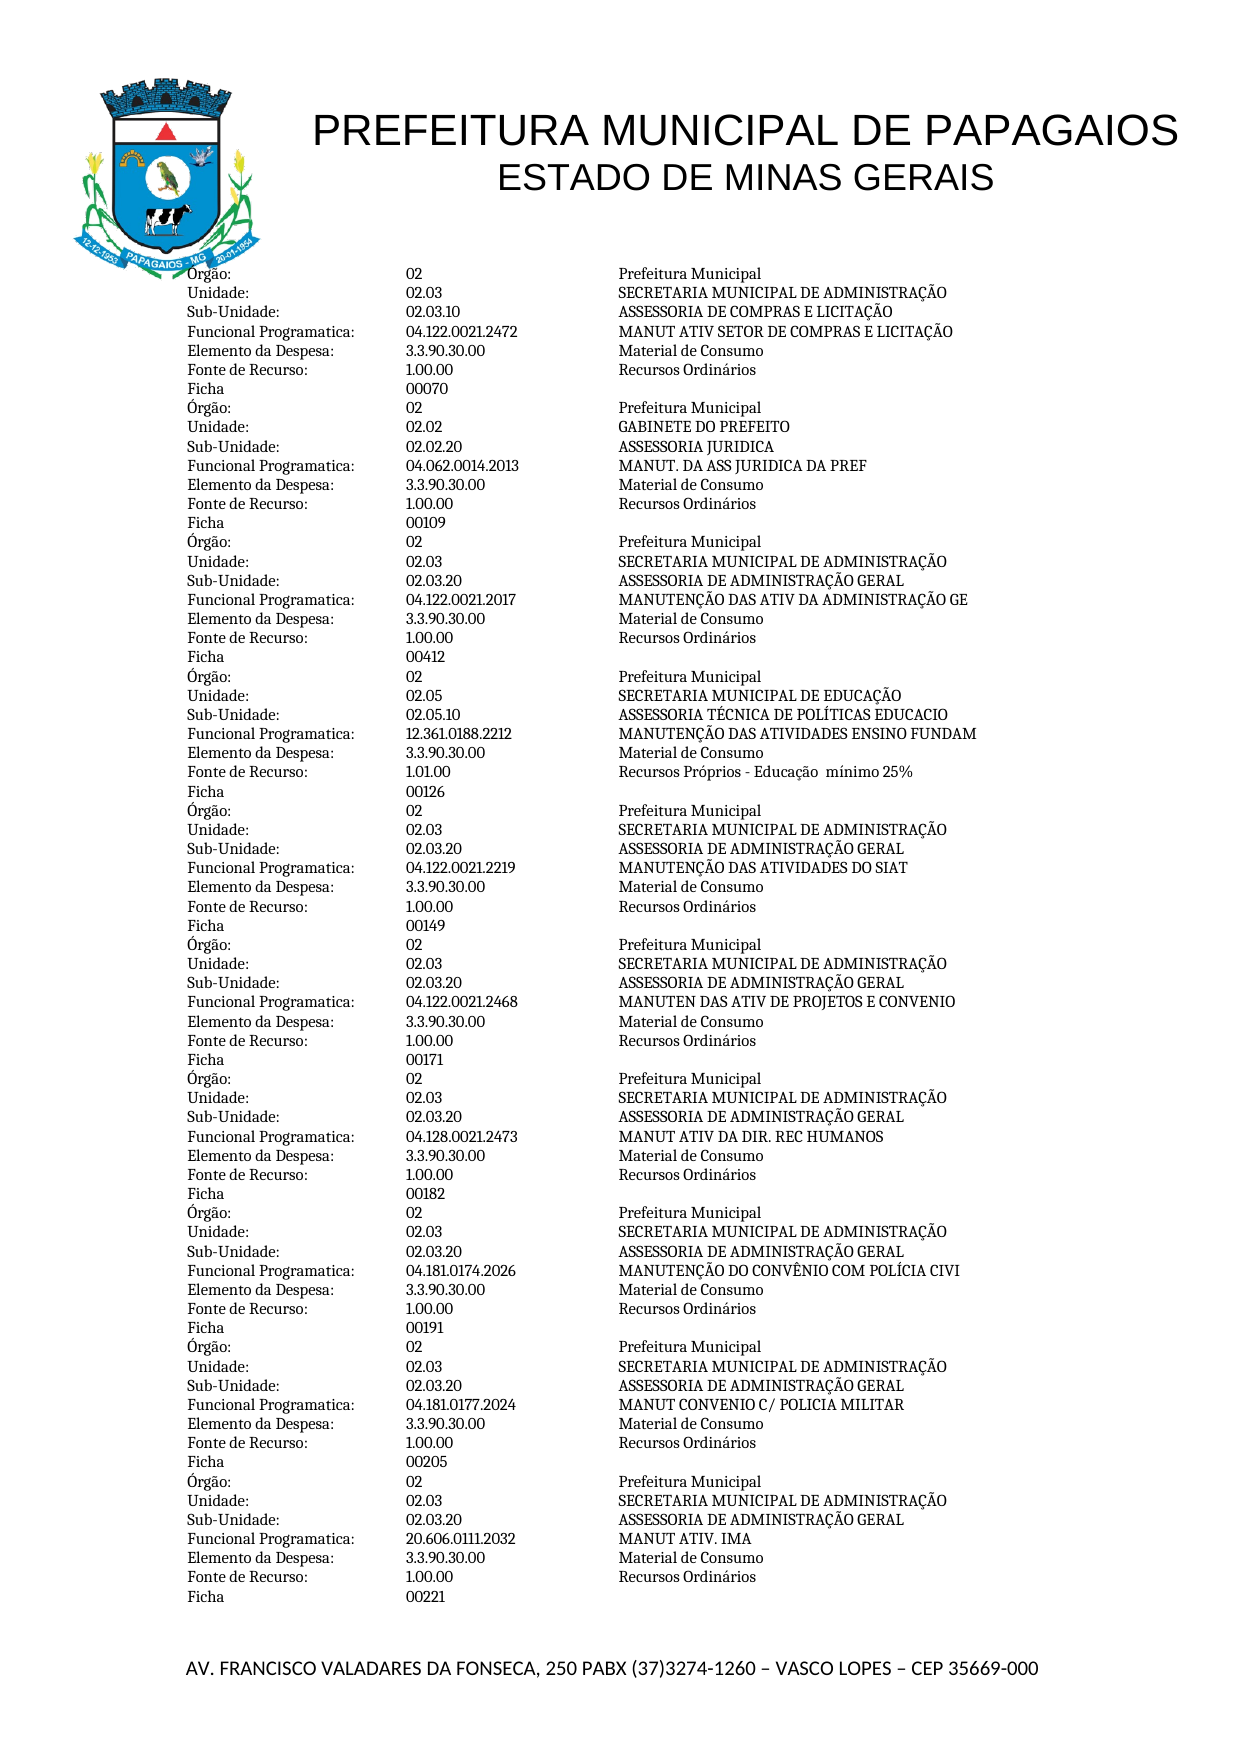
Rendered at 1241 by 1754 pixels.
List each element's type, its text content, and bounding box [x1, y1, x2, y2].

picture [217, 256, 225, 262]
text Ficha 00412 [177, 648, 1063, 667]
text Órgão: 02 Prefeitura Municipal [177, 1472, 1063, 1491]
text Sub-Unidade: 02.03.20 ASSESSORIA DE ADMINISTRAÇÃO GERAL [177, 1510, 1063, 1529]
text Órgão: 02 Prefeitura Municipal [177, 1204, 1063, 1223]
text Órgão: 02 Prefeitura Municipal [177, 533, 1063, 552]
text Elemento da Despesa: 3.3.90.30.00 Material de Consumo [177, 1146, 1063, 1165]
text Órgão: 02 Prefeitura Municipal [177, 1338, 1063, 1357]
text Ficha 00191 [177, 1319, 1063, 1338]
text Fonte de Recurso: 1.00.00 Recursos Ordinários [177, 1299, 1063, 1319]
text Fonte de Recurso: 1.00.00 Recursos Ordinários [177, 629, 1063, 648]
text Fonte de Recurso: 1.00.00 Recursos Ordinários [177, 1568, 1063, 1587]
picture [72, 73, 262, 281]
text Elemento da Despesa: 3.3.90.30.00 Material de Consumo [177, 341, 1063, 360]
text Ficha 00171 [177, 1050, 1063, 1069]
text Fonte de Recurso: 1.00.00 Recursos Ordinários [177, 1031, 1063, 1050]
text Elemento da Despesa: 3.3.90.30.00 Material de Consumo [177, 475, 1063, 494]
text Sub-Unidade: 02.03.20 ASSESSORIA DE ADMINISTRAÇÃO GERAL [177, 1108, 1063, 1127]
text Ficha 00109 [177, 514, 1063, 533]
text Elemento da Despesa: 3.3.90.30.00 Material de Consumo [177, 609, 1063, 629]
text Elemento da Despesa: 3.3.90.30.00 Material de Consumo [177, 1280, 1063, 1299]
text Unidade: 02.03 SECRETARIA MUNICIPAL DE ADMINISTRAÇÃO [177, 284, 1063, 303]
text Ficha 00182 [177, 1184, 1063, 1204]
text Fonte de Recurso: 1.00.00 Recursos Ordinários [177, 1165, 1063, 1184]
text Unidade: 02.03 SECRETARIA MUNICIPAL DE ADMINISTRAÇÃO [177, 1223, 1063, 1242]
text Órgão: 02 Prefeitura Municipal [177, 935, 1063, 954]
text Elemento da Despesa: 3.3.90.30.00 Material de Consumo [177, 1012, 1063, 1031]
text Unidade: 02.03 SECRETARIA MUNICIPAL DE ADMINISTRAÇÃO [177, 954, 1063, 974]
text Unidade: 02.03 SECRETARIA MUNICIPAL DE ADMINISTRAÇÃO [177, 1491, 1063, 1510]
text Funcional Programatica: 04.181.0177.2024 MANUT CONVENIO C/ POLICIA MILITAR [177, 1395, 1063, 1414]
text Órgão: 02 Prefeitura Municipal [177, 801, 1063, 820]
text Sub-Unidade: 02.03.10 ASSESSORIA DE COMPRAS E LICITAÇÃO [177, 303, 1063, 322]
text Órgão: 02 Prefeitura Municipal [177, 399, 1063, 418]
text Funcional Programatica: 04.122.0021.2017 MANUTENÇÃO DAS ATIV DA ADMINISTRAÇÃO GE [177, 590, 1063, 609]
text Unidade: 02.03 SECRETARIA MUNICIPAL DE ADMINISTRAÇÃO [177, 552, 1063, 571]
text Funcional Programatica: 04.122.0021.2468 MANUTEN DAS ATIV DE PROJETOS E CONVENIO [177, 993, 1063, 1012]
text Órgão: 02 Prefeitura Municipal [177, 264, 1063, 284]
text Funcional Programatica: 04.181.0174.2026 MANUTENÇÃO DO CONVÊNIO COM POLÍCIA CIVI [177, 1261, 1063, 1280]
text Funcional Programatica: 20.606.0111.2032 MANUT ATIV. IMA [177, 1529, 1063, 1549]
text Elemento da Despesa: 3.3.90.30.00 Material de Consumo [177, 878, 1063, 897]
text Sub-Unidade: 02.03.20 ASSESSORIA DE ADMINISTRAÇÃO GERAL [177, 1242, 1063, 1261]
text Órgão: 02 Prefeitura Municipal [177, 1069, 1063, 1089]
text Funcional Programatica: 04.122.0021.2219 MANUTENÇÃO DAS ATIVIDADES DO SIAT [177, 859, 1063, 878]
text Elemento da Despesa: 3.3.90.30.00 Material de Consumo [177, 1549, 1063, 1568]
text Sub-Unidade: 02.03.20 ASSESSORIA DE ADMINISTRAÇÃO GERAL [177, 571, 1063, 590]
text Funcional Programatica: 04.062.0014.2013 MANUT. DA ASS JURIDICA DA PREF [177, 456, 1063, 475]
text Sub-Unidade: 02.02.20 ASSESSORIA JURIDICA [177, 437, 1063, 456]
text Funcional Programatica: 04.128.0021.2473 MANUT ATIV DA DIR. REC HUMANOS [177, 1127, 1063, 1146]
text Funcional Programatica: 12.361.0188.2212 MANUTENÇÃO DAS ATIVIDADES ENSINO FUNDAM [177, 724, 1063, 744]
text Funcional Programatica: 04.122.0021.2472 MANUT ATIV SETOR DE COMPRAS E LICITAÇÃO [177, 322, 1063, 341]
text Elemento da Despesa: 3.3.90.30.00 Material de Consumo [177, 1414, 1063, 1434]
text Ficha 00149 [177, 916, 1063, 935]
picture [237, 240, 252, 250]
text Unidade: 02.03 SECRETARIA MUNICIPAL DE ADMINISTRAÇÃO [177, 1357, 1063, 1376]
text Unidade: 02.03 SECRETARIA MUNICIPAL DE ADMINISTRAÇÃO [177, 820, 1063, 839]
text Ficha 00205 [177, 1453, 1063, 1472]
text Fonte de Recurso: 1.00.00 Recursos Ordinários [177, 360, 1063, 379]
text Órgão: 02 Prefeitura Municipal [177, 667, 1063, 686]
text Fonte de Recurso: 1.01.00 Recursos Próprios - Educação mínimo 25% [177, 763, 1063, 782]
text Ficha 00126 [177, 782, 1063, 801]
text Sub-Unidade: 02.03.20 ASSESSORIA DE ADMINISTRAÇÃO GERAL [177, 839, 1063, 859]
text Fonte de Recurso: 1.00.00 Recursos Ordinários [177, 494, 1063, 514]
text Ficha 00221 [177, 1587, 1063, 1606]
text Elemento da Despesa: 3.3.90.30.00 Material de Consumo [177, 744, 1063, 763]
text Sub-Unidade: 02.03.20 ASSESSORIA DE ADMINISTRAÇÃO GERAL [177, 974, 1063, 993]
text Ficha 00070 [177, 379, 1063, 399]
text Sub-Unidade: 02.05.10 ASSESSORIA TÉCNICA DE POLÍTICAS EDUCACIO [177, 705, 1063, 724]
text Unidade: 02.02 GABINETE DO PREFEITO [177, 418, 1063, 437]
text Unidade: 02.05 SECRETARIA MUNICIPAL DE EDUCAÇÃO [177, 686, 1063, 705]
text Unidade: 02.03 SECRETARIA MUNICIPAL DE ADMINISTRAÇÃO [177, 1089, 1063, 1108]
picture [191, 255, 205, 263]
text Fonte de Recurso: 1.00.00 Recursos Ordinários [177, 1434, 1063, 1453]
text Fonte de Recurso: 1.00.00 Recursos Ordinários [177, 897, 1063, 916]
text Sub-Unidade: 02.03.20 ASSESSORIA DE ADMINISTRAÇÃO GERAL [177, 1376, 1063, 1395]
